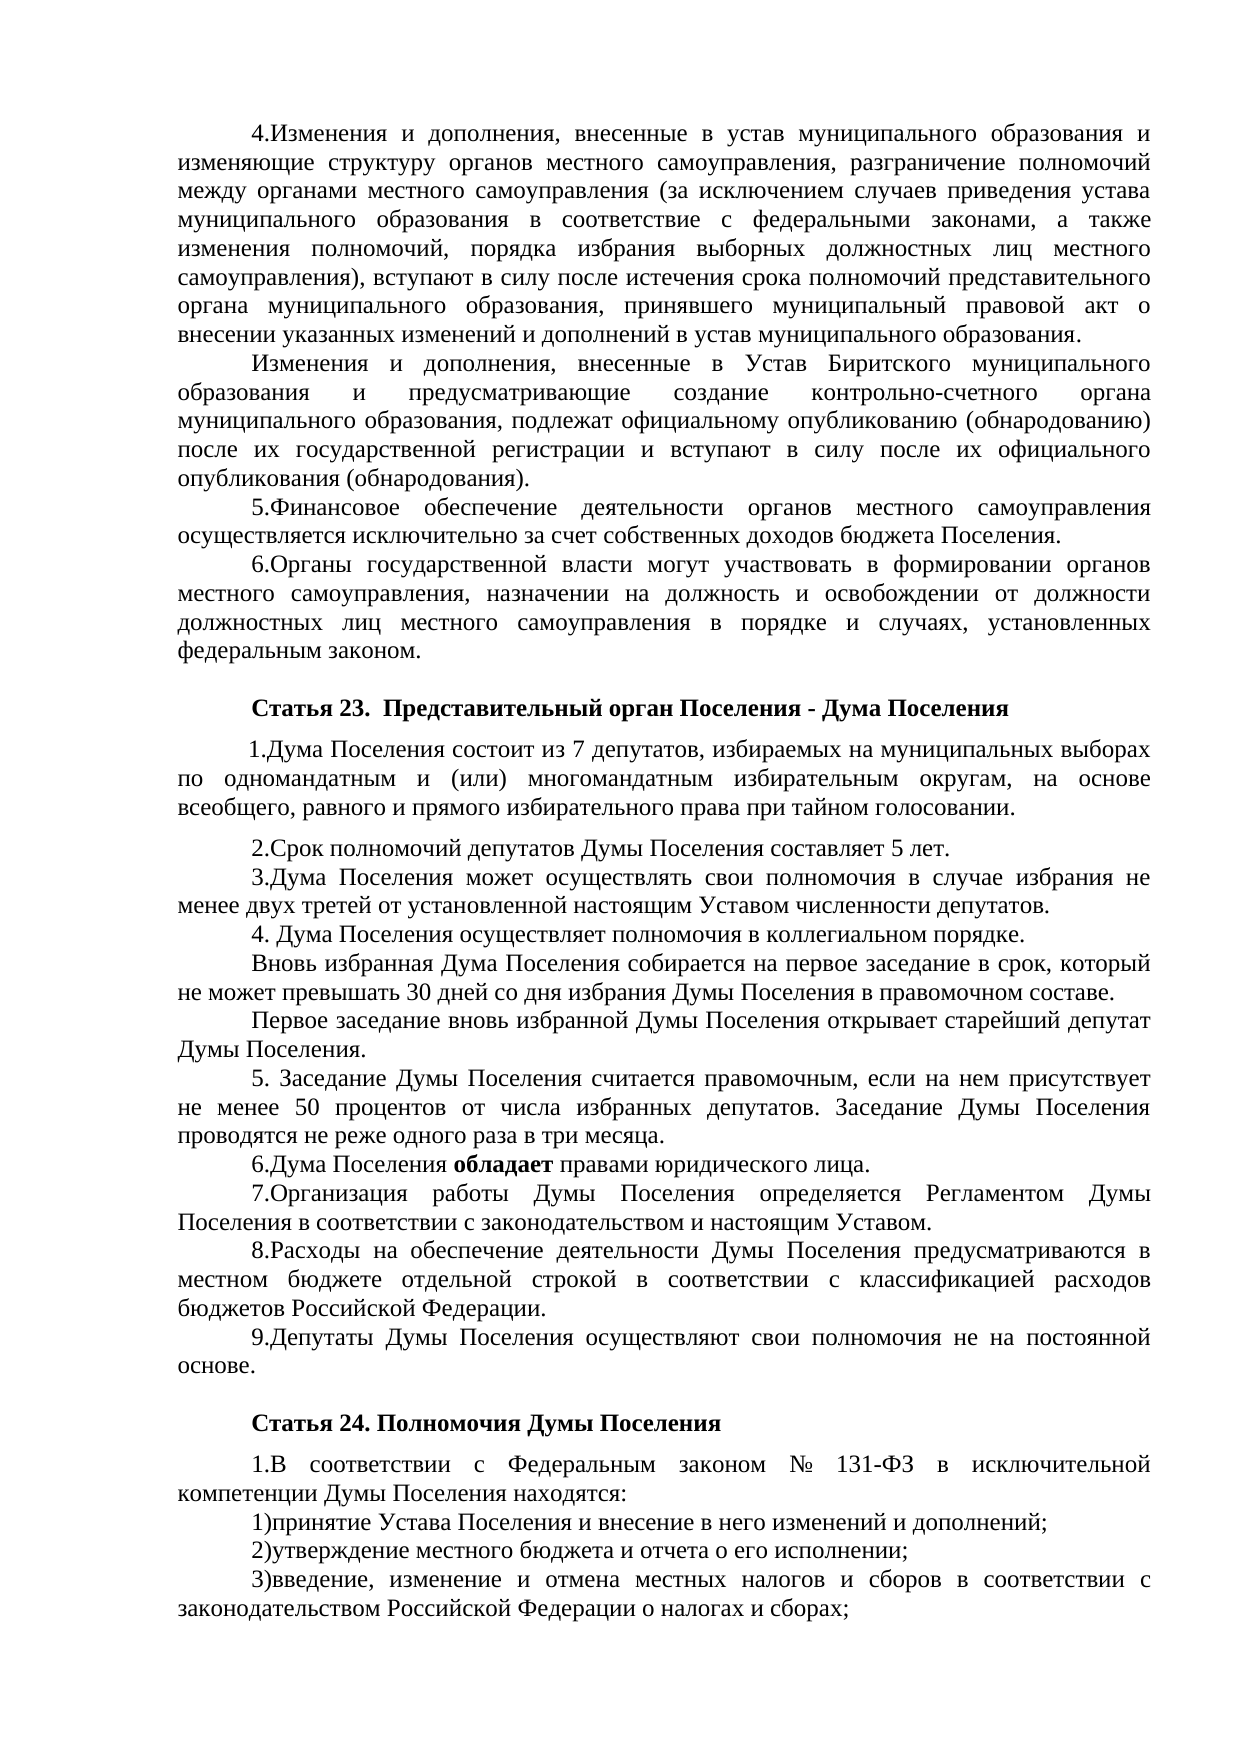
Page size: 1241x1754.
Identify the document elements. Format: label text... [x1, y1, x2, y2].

text Вновь избранная Дума Поселения собирается на первое заседание в срок, который не может превышать 30 дней со дня избрания Думы Поселения в правомочном составе. [177, 948, 1152, 1006]
text 3.Дума Поселения может осуществлять свои полномочия в случае избрания не менее двух третей от установленной настоящим Уставом численности депутатов. [177, 862, 1152, 919]
text 5. Заседание Думы Поселения считается правомочным, если на нем присутствует не менее 50 процентов от числа избранных депутатов. Заседание Думы Поселения проводятся не реже одного раза в три месяца. [177, 1063, 1152, 1149]
text Первое заседание вновь избранной Думы Поселения открывает старейший депутат Думы Поселения. [177, 1006, 1152, 1063]
text 4. Дума Поселения осуществляет полномочия в коллегиальном порядке. [177, 919, 1152, 948]
text 4.Изменения и дополнения, внесенные в устав муниципального образования и изменяющие структуру органов местного самоуправления, разграничение полномочий между органами местного самоуправления (за исключением случаев приведения устава муниципального образования в соответствие с федеральными законами, а также изменения полномочий, порядка избрания выборных должностных лиц местного самоуправления), вступают в силу после истечения срока полномочий представительного органа муниципального образования, принявшего муниципальный правовой акт о внесении указанных изменений и дополнений в устав муниципального образования. [177, 118, 1152, 348]
text 7.Организация работы Думы Поселения определяется Регламентом Думы Поселения в соответствии с законодательством и настоящим Уставом. [177, 1178, 1152, 1236]
text 8.Расходы на обеспечение деятельности Думы Поселения предусматриваются в местном бюджете отдельной строкой в соответствии с классификацией расходов бюджетов Российской Федерации. [177, 1236, 1152, 1322]
text 6.Дума Поселения обладает правами юридического лица. [177, 1149, 1152, 1178]
text 2)утверждение местного бюджета и отчета о его исполнении; [177, 1536, 1152, 1564]
text Изменения и дополнения, внесенные в Устав Биритского муниципального образования и предусматривающие создание контрольно-счетного органа муниципального образования, подлежат официальному опубликованию (обнародованию) после их государственной регистрации и вступают в силу после их официального опубликования (обнародования). [177, 348, 1152, 492]
text 3)введение, изменение и отмена местных налогов и сборов в соответствии с законодательством Российской Федерации о налогах и сборах; [177, 1564, 1152, 1622]
text 1.Дума Поселения состоит из 7 депутатов, избираемых на муниципальных выборах по одномандатным и (или) многомандатным избирательным округам, на основе всеобщего, равного и прямого избирательного права при тайном голосовании. [177, 734, 1152, 821]
text 9.Депутаты Думы Поселения осуществляют свои полномочия не на постоянной основе. [177, 1322, 1152, 1379]
text Статья 23. Представительный орган Поселения - Дума Поселения [177, 693, 1152, 722]
text 6.Органы государственной власти могут участвовать в формировании органов местного самоуправления, назначении на должность и освобождении от должности должностных лиц местного самоуправления в порядке и случаях, установленных федеральным законом. [177, 549, 1152, 664]
text 5.Финансовое обеспечение деятельности органов местного самоуправления осуществляется исключительно за счет собственных доходов бюджета Поселения. [177, 492, 1152, 549]
text 1.В соответствии с Федеральным законом № 131-ФЗ в исключительной компетенции Думы Поселения находятся: [177, 1449, 1152, 1507]
text Статья 24. Полномочия Думы Поселения [177, 1408, 1152, 1437]
text 1)принятие Устава Поселения и внесение в него изменений и дополнений; [177, 1507, 1152, 1536]
text 2.Срок полномочий депутатов Думы Поселения составляет 5 лет. [177, 833, 1152, 862]
